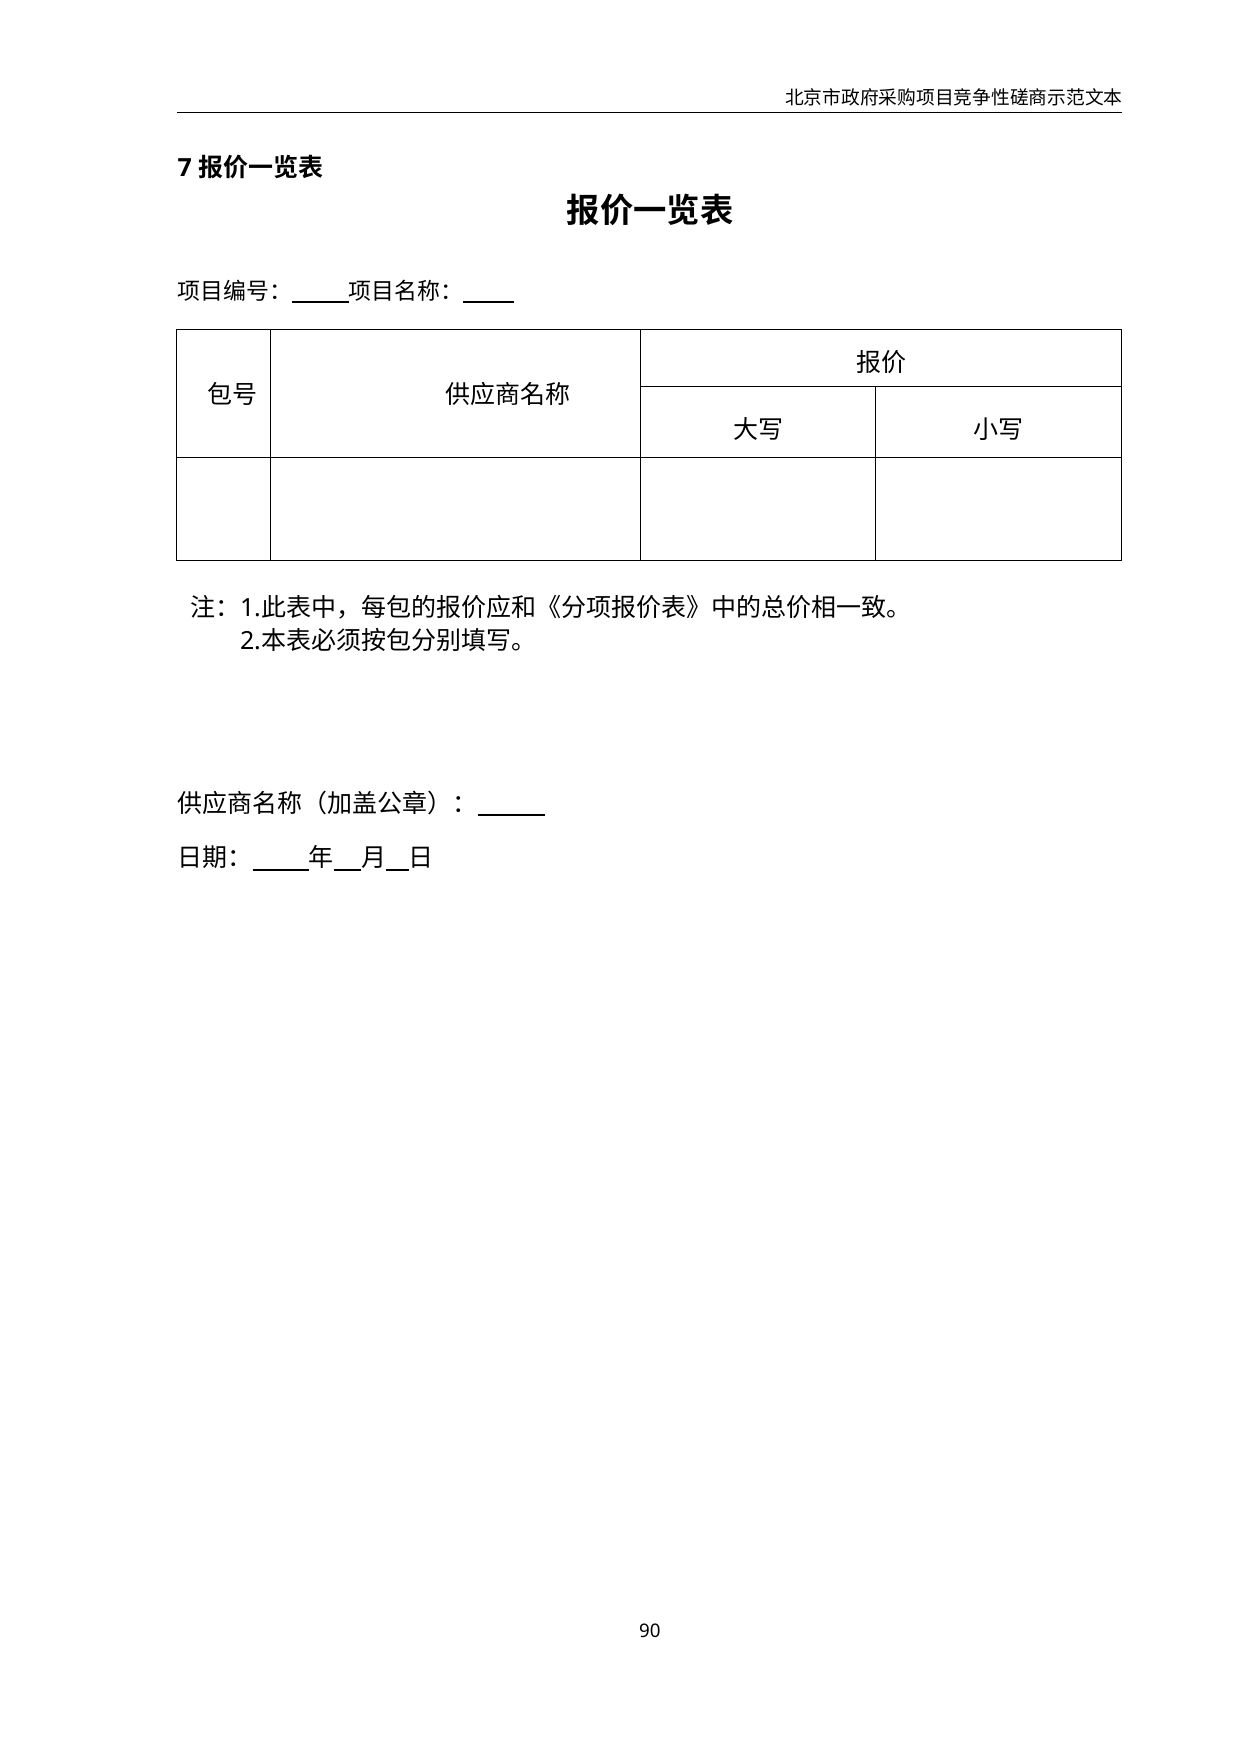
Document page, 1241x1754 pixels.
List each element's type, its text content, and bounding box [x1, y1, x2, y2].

table_cell [271, 458, 640, 559]
text 报价一览表 [177, 184, 1122, 232]
subtitle 7 报价一览表 [177, 148, 1122, 184]
text 2.本表必须按包分别填写。 [240, 623, 1122, 656]
table_header 报价 [641, 330, 1121, 386]
table_cell 大写 [641, 387, 875, 457]
table_cell [876, 458, 1121, 559]
table_cell 小写 [876, 387, 1121, 457]
text 注：1.此表中，每包的报价应和《分项报价表》中的总价相一致。 [190, 589, 1122, 623]
text 日期： 年 月 日 [177, 838, 1122, 874]
table_header 供应商名称 [271, 330, 640, 457]
table_cell [641, 458, 875, 559]
text 供应商名称（加盖公章）： [177, 783, 1122, 819]
text 项目编号： 项目名称： [177, 273, 1122, 306]
table_cell [177, 458, 270, 559]
table_header 包号 [177, 330, 270, 457]
